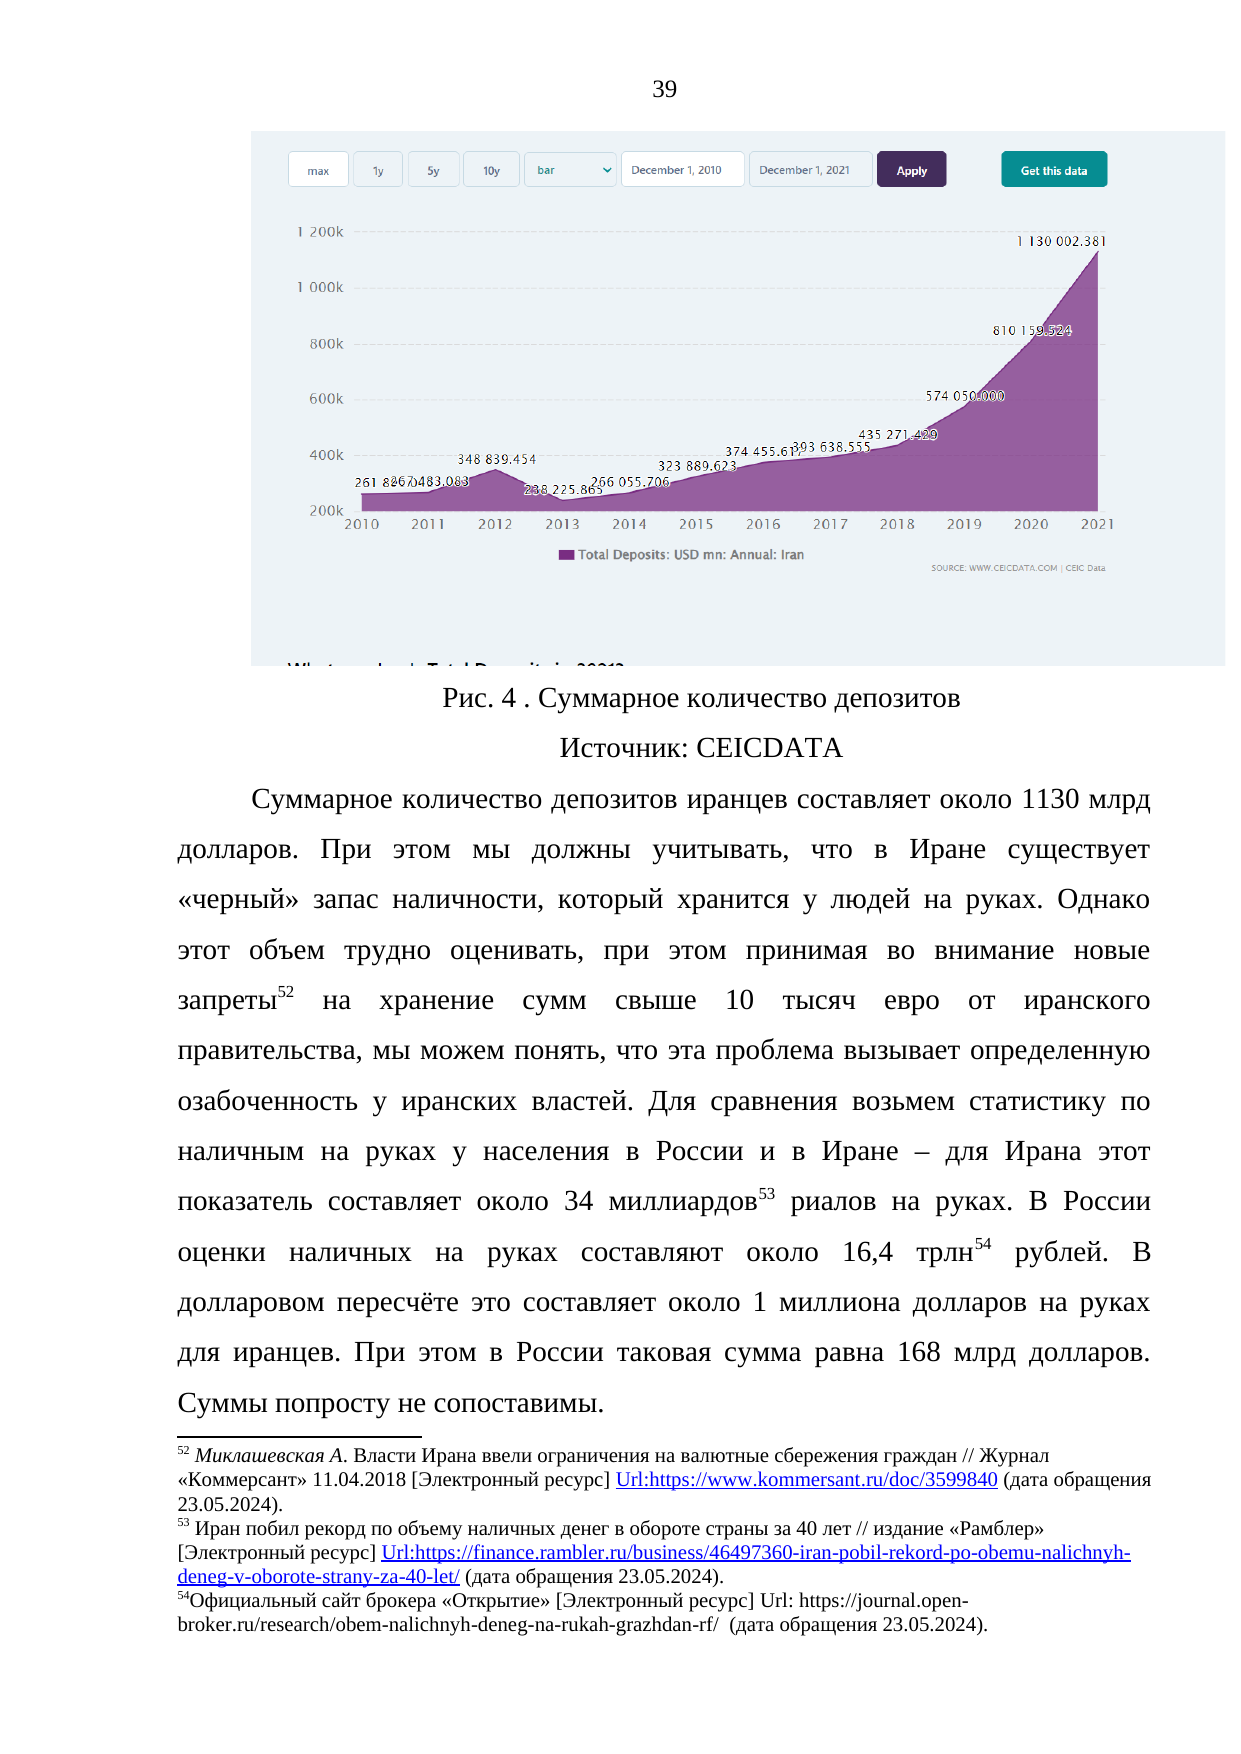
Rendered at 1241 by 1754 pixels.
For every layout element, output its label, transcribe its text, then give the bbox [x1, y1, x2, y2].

text Суммарное количество депозитов иранцев составляет около 1130 млрд долларов. При этом мы должны учитывать, что в Иране существует «черный» запас наличности, который хранится у людей на руках. Однако этот объем трудно оценивать, при этом принимая во внимание новые запреты на хранение сумм свыше 10 тысяч евро от иранского правительства, мы можем понять, что эта проблема вызывает определенную озабоченность у иранских властей. Для сравнения возьмем статистику по наличным на руках у населения в России и в Иране – для Ирана этот показатель составляет около 34 миллиардов риалов на руках. В России оценки наличных на руках составляют около 16,4 трлн рублей. В долларовом пересчёте это составляет около 1 миллиона долларов на руках для иранцев. При этом в России таковая сумма равна 168 млрд долларов. Суммы попросту не сопоставимы. [177, 781, 1152, 1418]
text Источник: CEICDATA [177, 731, 1152, 764]
picture [251, 131, 1226, 666]
text Рис. 4 . Суммарное количество депозитов [177, 680, 1152, 714]
